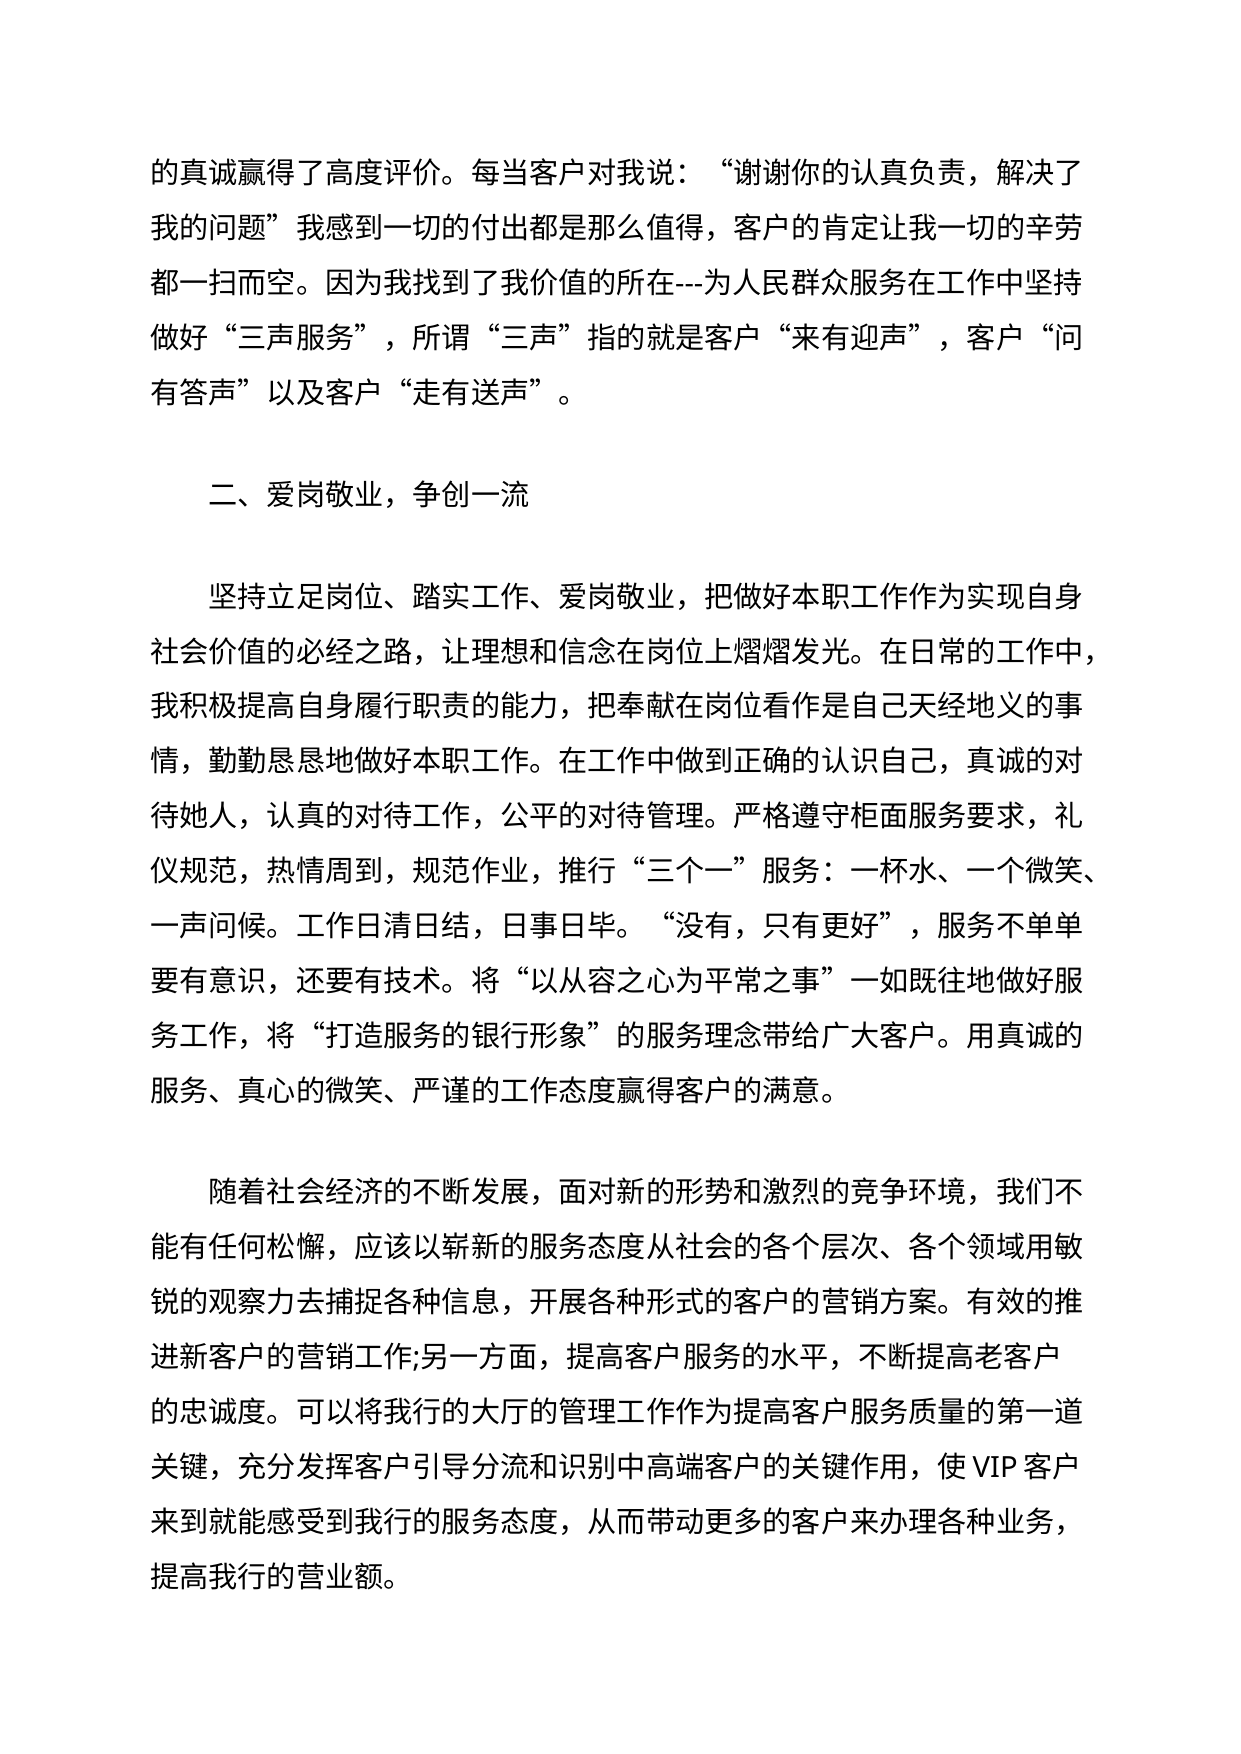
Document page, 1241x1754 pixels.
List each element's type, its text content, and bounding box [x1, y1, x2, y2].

text 随着社会经济的不断发展，面对新的形势和激烈的竞争环境，我们不能有任何松懈，应该以崭新的服务态度从社会的各个层次、各个领域用敏锐的观察力去捕捉各种信息，开展各种形式的客户的营销方案。有效的推进新客户的营销工作;另一方面，提高客户服务的水平，不断提高老客户的忠诚度。可以将我行的大厅的管理工作作为提高客户服务质量的第一道关键，充分发挥客户引导分流和识别中高端客户的关键作用，使VIP客户来到就能感受到我行的服务态度，从而带动更多的客户来办理各种业务，提高我行的营业额。 [150, 1169, 1090, 1596]
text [150, 150, 1090, 412]
text 二、爱岗敬业，争创一流 [150, 471, 1090, 514]
text 坚持立足岗位、踏实工作、爱岗敬业，把做好本职工作作为实现自身社会价值的必经之路，让理想和信念在岗位上熠熠发光。在日常的工作中，我积极提高自身履行职责的能力，把奉献在岗位看作是自己天经地义的事情，勤勤恳恳地做好本职工作。在工作中做到正确的认识自己，真诚的对待她人，认真的对待工作，公平的对待管理。严格遵守柜面服务要求，礼仪规范，热情周到，规范作业，推行“三个一”服务：一杯水、一个微笑、一声问候。工作日清日结，日事日毕。“没有，只有更好”，服务不单单要有意识，还要有技术。将“以从容之心为平常之事”一如既往地做好服务工作，将“打造服务的银行形象”的服务理念带给广大客户。用真诚的服务、真心的微笑、严谨的工作态度赢得客户的满意。 [150, 573, 1090, 1109]
